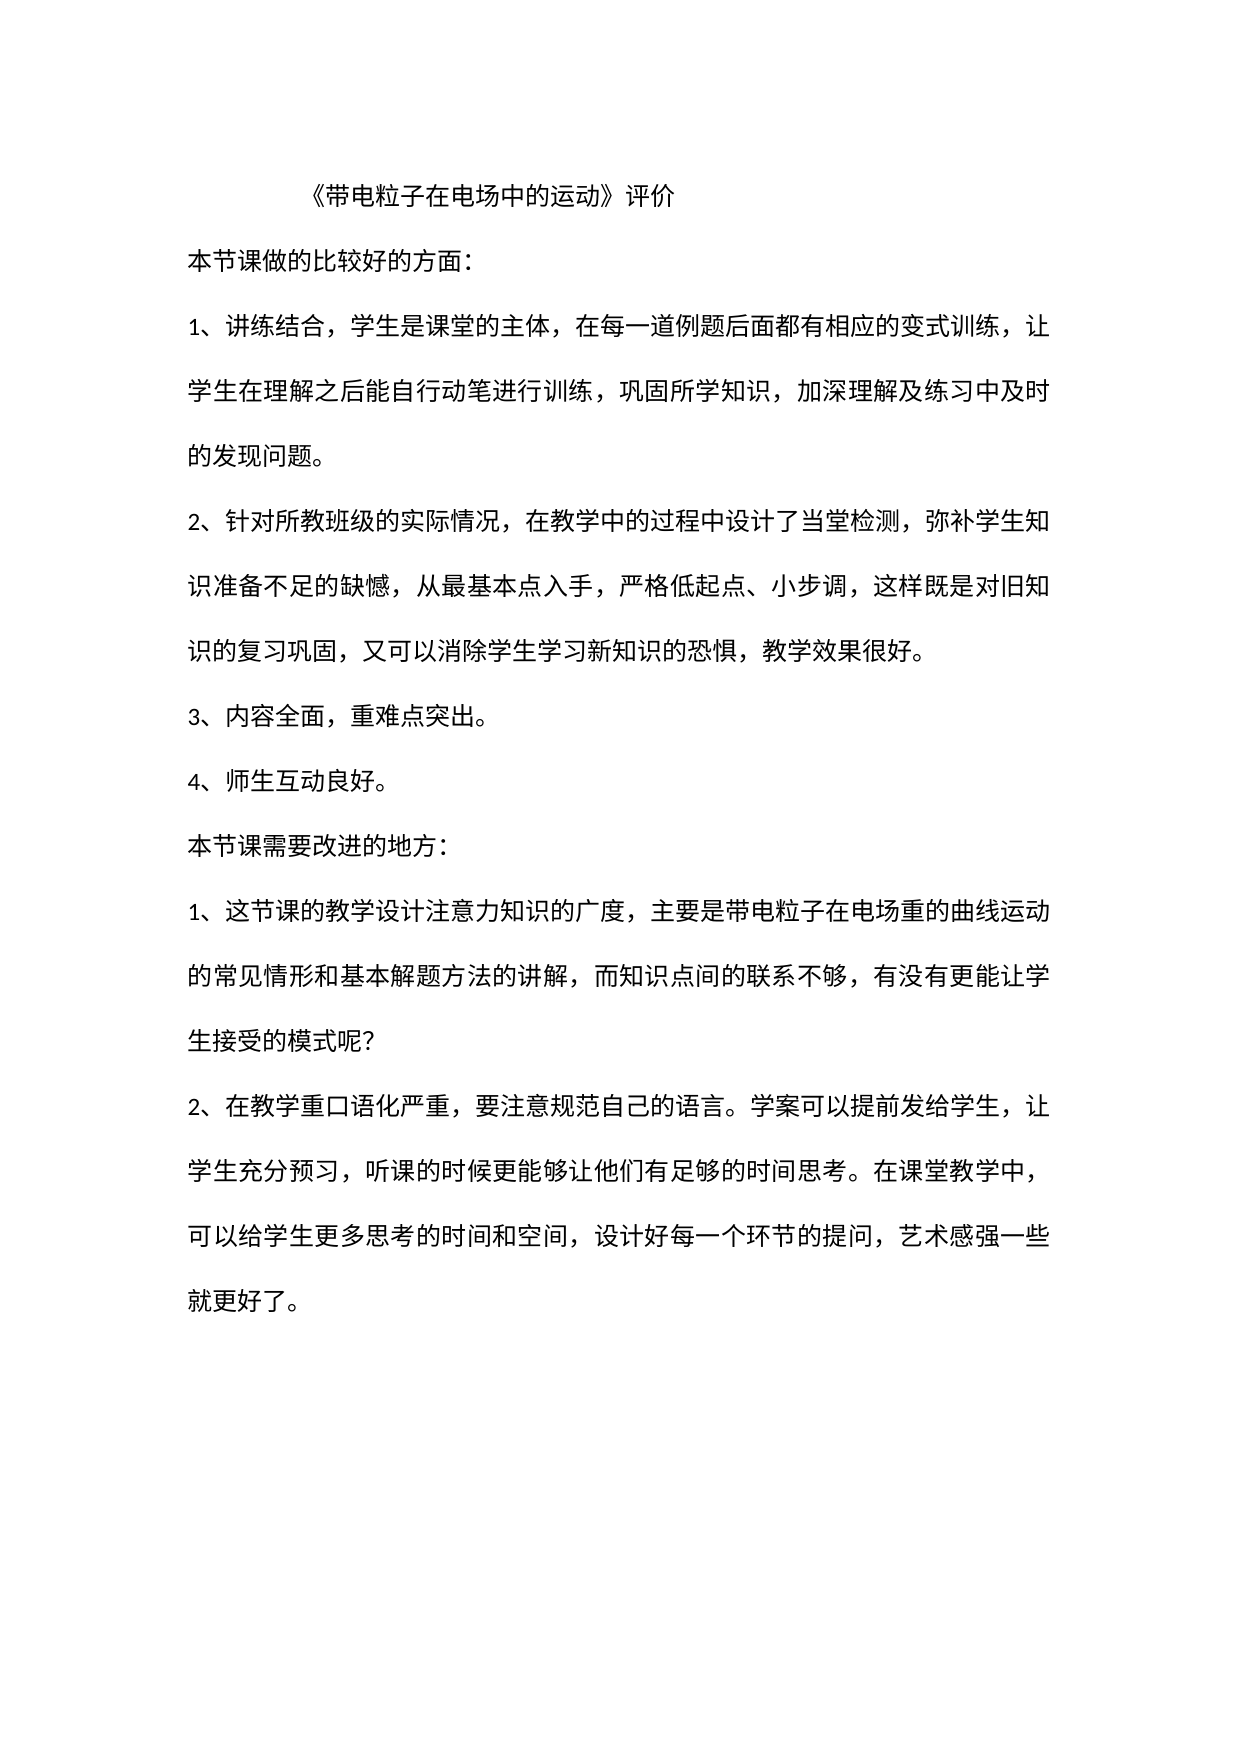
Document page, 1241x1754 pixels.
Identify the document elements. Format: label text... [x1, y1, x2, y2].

list 讲练结合，学生是课堂的主体，在每一道例题后面都有相应的变式训练，让学生在理解之后能自行动笔进行训练，巩固所学知识，加深理解及练习中及时的发现问题。 [187, 292, 1053, 487]
list 本节课需要改进的地方： [187, 812, 1053, 877]
text 本节课做的比较好的方面： [187, 227, 1053, 292]
text 《带电粒子在电场中的运动》评价 [187, 162, 1053, 227]
list 师生互动良好。 [187, 747, 1053, 812]
list 这节课的教学设计注意力知识的广度，主要是带电粒子在电场重的曲线运动的常见情形和基本解题方法的讲解，而知识点间的联系不够，有没有更能让学生接受的模式呢？ [187, 877, 1053, 1072]
list 内容全面，重难点突出。 [187, 682, 1053, 747]
list 在教学重口语化严重，要注意规范自己的语言。学案可以提前发给学生，让学生充分预习，听课的时候更能够让他们有足够的时间思考。在课堂教学中，可以给学生更多思考的时间和空间，设计好每一个环节的提问，艺术感强一些就更好了。 [187, 1072, 1053, 1332]
list 针对所教班级的实际情况，在教学中的过程中设计了当堂检测，弥补学生知识准备不足的缺憾，从最基本点入手，严格低起点、小步调，这样既是对旧知识的复习巩固，又可以消除学生学习新知识的恐惧，教学效果很好。 [187, 487, 1053, 682]
